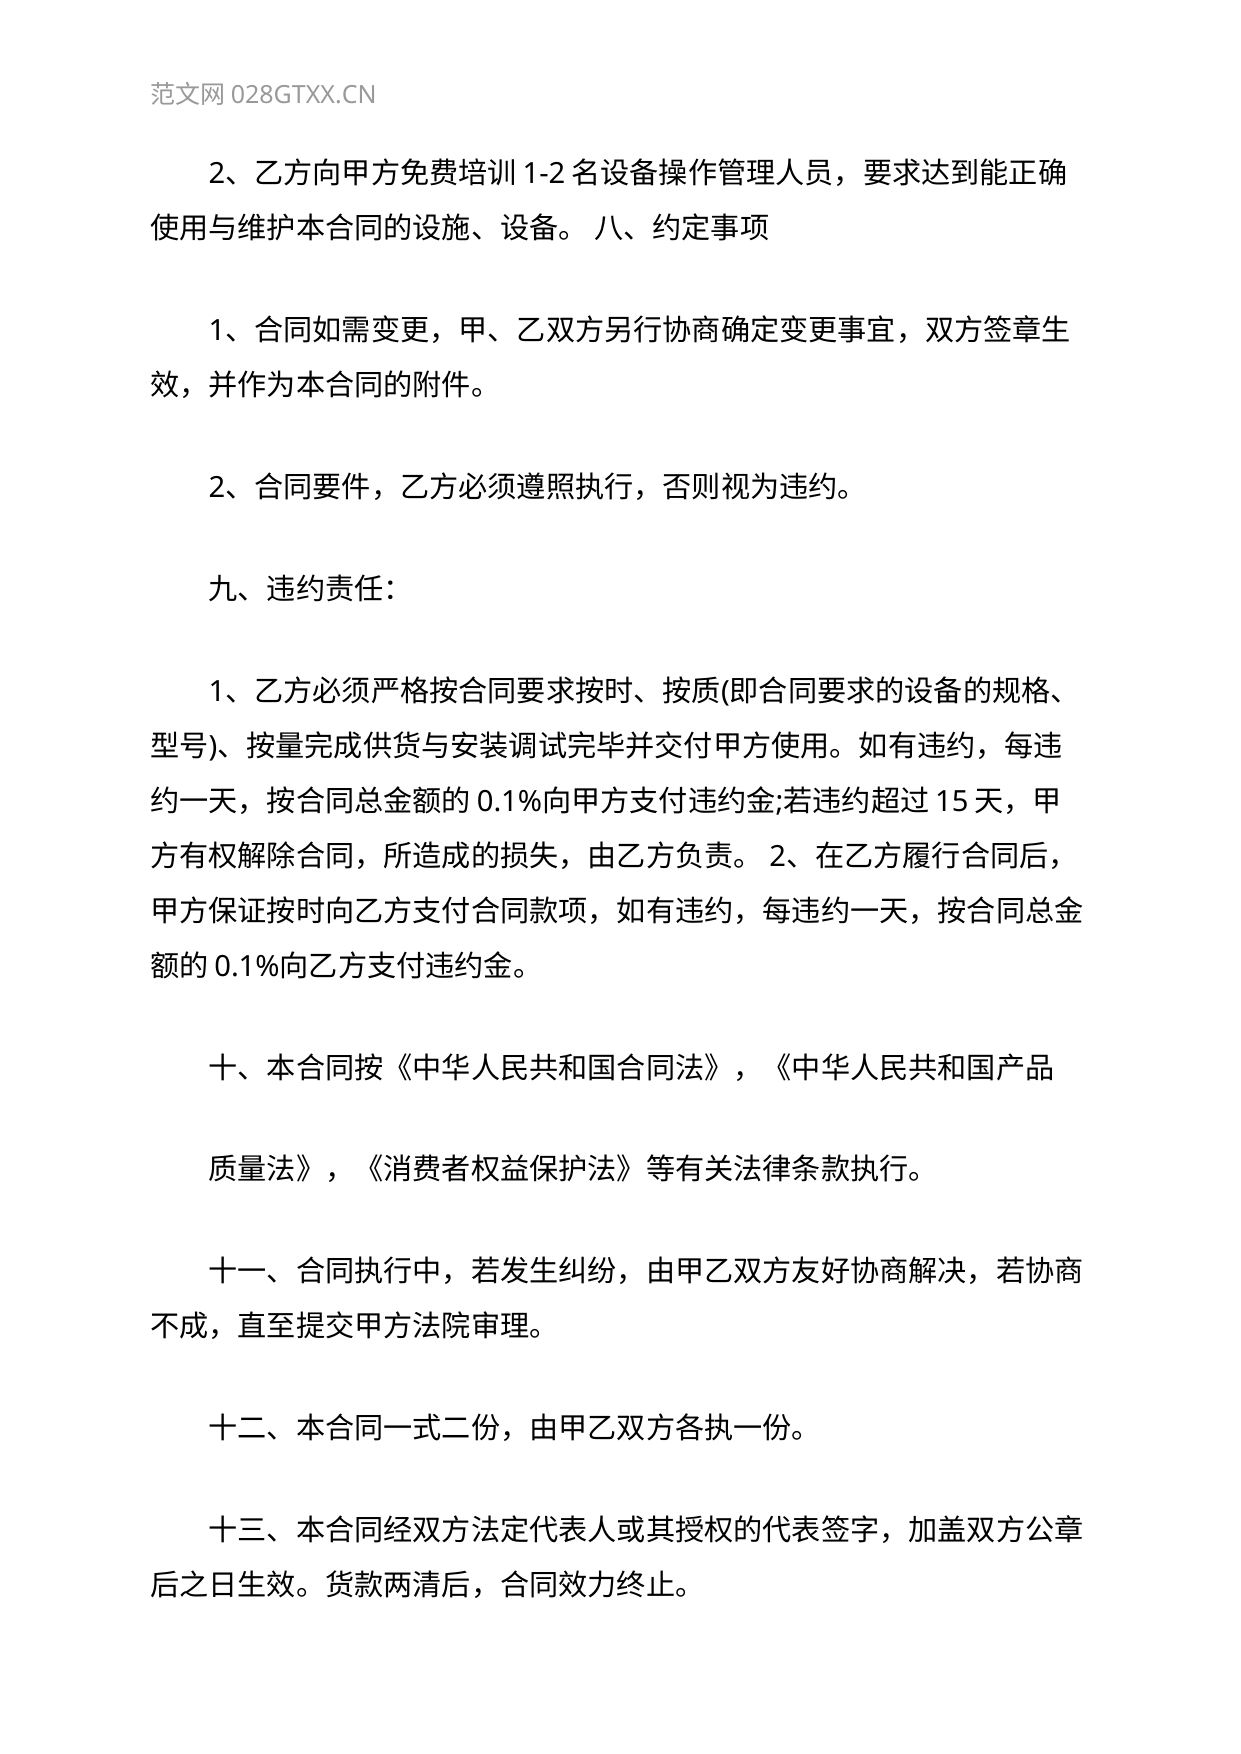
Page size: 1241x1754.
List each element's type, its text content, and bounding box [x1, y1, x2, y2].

text 十二、本合同一式二份，由甲乙双方各执一份。 [150, 1404, 1090, 1447]
text 2、乙方向甲方免费培训1-2名设备操作管理人员，要求达到能正确使用与维护本合同的设施、设备。 八、约定事项 [150, 150, 1090, 247]
text 九、违约责任： [150, 566, 1090, 608]
text 十三、本合同经双方法定代表人或其授权的代表签字，加盖双方公章后之日生效。货款两清后，合同效力终止。 [150, 1506, 1090, 1603]
text 十一、合同执行中，若发生纠纷，由甲乙双方友好协商解决，若协商不成，直至提交甲方法院审理。 [150, 1248, 1090, 1345]
text 2、合同要件，乙方必须遵照执行，否则视为违约。 [150, 463, 1090, 506]
text 1、乙方必须严格按合同要求按时、按质(即合同要求的设备的规格、型号)、按量完成供货与安装调试完毕并交付甲方使用。如有违约，每违约一天，按合同总金额的0.1%向甲方支付违约金;若违约超过15天，甲方有权解除合同，所造成的损失，由乙方负责。 2、在乙方履行合同后，甲方保证按时向乙方支付合同款项，如有违约，每违约一天，按合同总金额的0.1%向乙方支付违约金。 [150, 667, 1090, 984]
text 1、合同如需变更，甲、乙双方另行协商确定变更事宜，双方签章生效，并作为本合同的附件。 [150, 307, 1090, 404]
text 十、本合同按《中华人民共和国合同法》，《中华人民共和国产品 [150, 1044, 1090, 1086]
text 质量法》，《消费者权益保护法》等有关法律条款执行。 [150, 1146, 1090, 1188]
